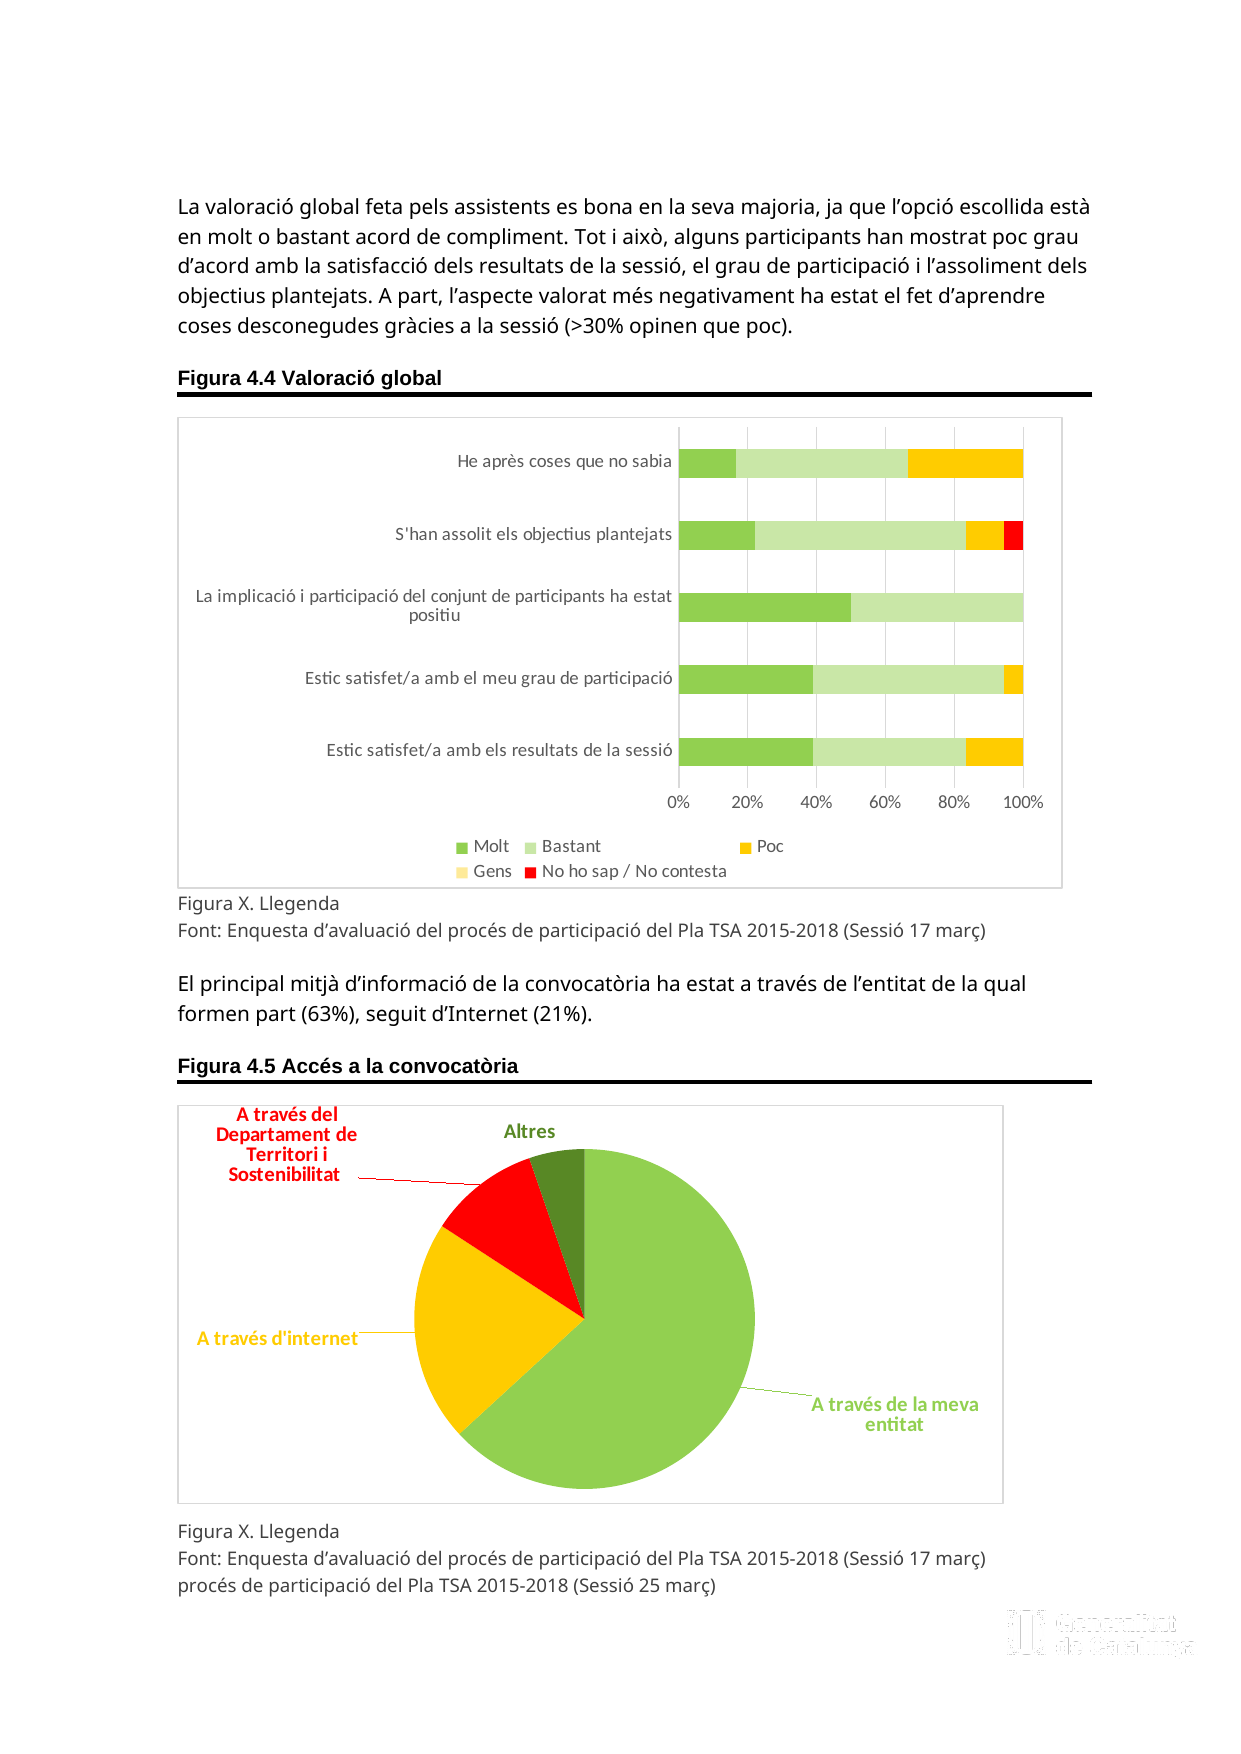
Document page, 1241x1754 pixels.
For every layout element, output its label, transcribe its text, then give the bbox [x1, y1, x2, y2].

text Figura 4.4 Valoració global [177, 366, 1092, 392]
picture [1002, 1604, 1200, 1663]
text Figura X. Llegenda [177, 1518, 1092, 1544]
text Font: Enquesta d’avaluació del procés de participació del Pla TSA 2015-2018 (Sessió 17 març) [177, 1545, 1092, 1571]
text Figura X. Llegenda [177, 890, 1092, 916]
text Font: Enquesta d’avaluació del procés de participació del Pla TSA 2015-2018 (Sessió 17 març) [177, 917, 1092, 943]
text procés de participació del Pla TSA 2015-2018 (Sessió 25 març) [177, 1572, 1092, 1597]
text La valoració global feta pels assistents es bona en la seva majoria, ja que l’opció escollida està en molt o bastant acord de compliment. Tot i això, alguns participants han mostrat poc grau d’acord amb la satisfacció dels resultats de la sessió, el grau de participació i l’assoliment dels objectius plantejats. A part, l’aspecte valorat més negativament ha estat el fet d’aprendre coses desconegudes gràcies a la sessió (>30% opinen que poc). [177, 192, 1092, 339]
text Figura 4.5 Accés a la convocatòria [177, 1053, 1092, 1080]
text El principal mitjà d’informació de la convocatòria ha estat a través de l’entitat de la qual formen part (63%), seguit d’Internet (21%). [177, 969, 1092, 1027]
